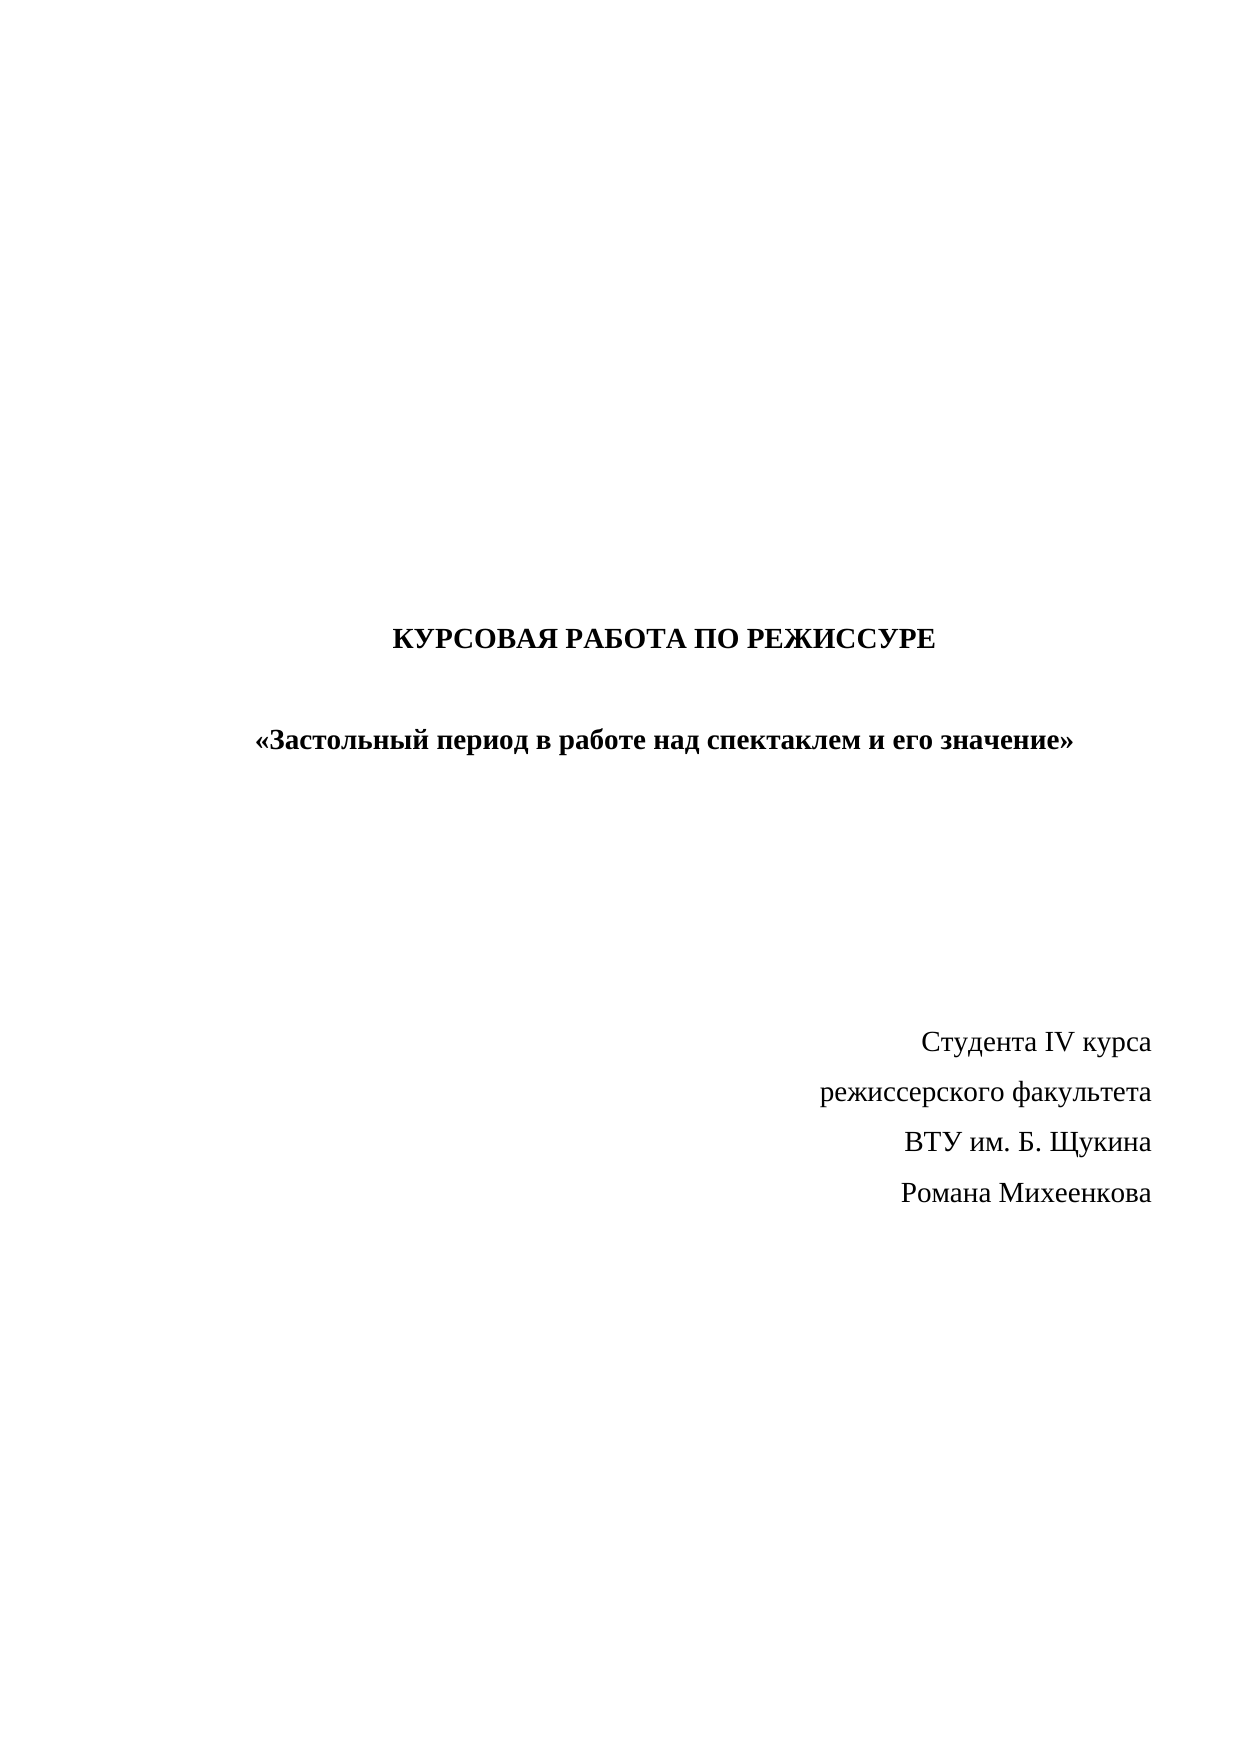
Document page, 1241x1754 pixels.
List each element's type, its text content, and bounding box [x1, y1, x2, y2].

text Романа Михеенкова [177, 1175, 1152, 1208]
text «Застольный период в работе над спектаклем и его значение» [177, 722, 1152, 755]
text Студента IV курса [177, 1024, 1152, 1057]
text ВТУ им. Б. Щукина [177, 1124, 1152, 1158]
text КУРСОВАЯ РАБОТА ПО РЕЖИССУРЕ [177, 621, 1152, 655]
text режиссерского факультета [177, 1074, 1152, 1108]
